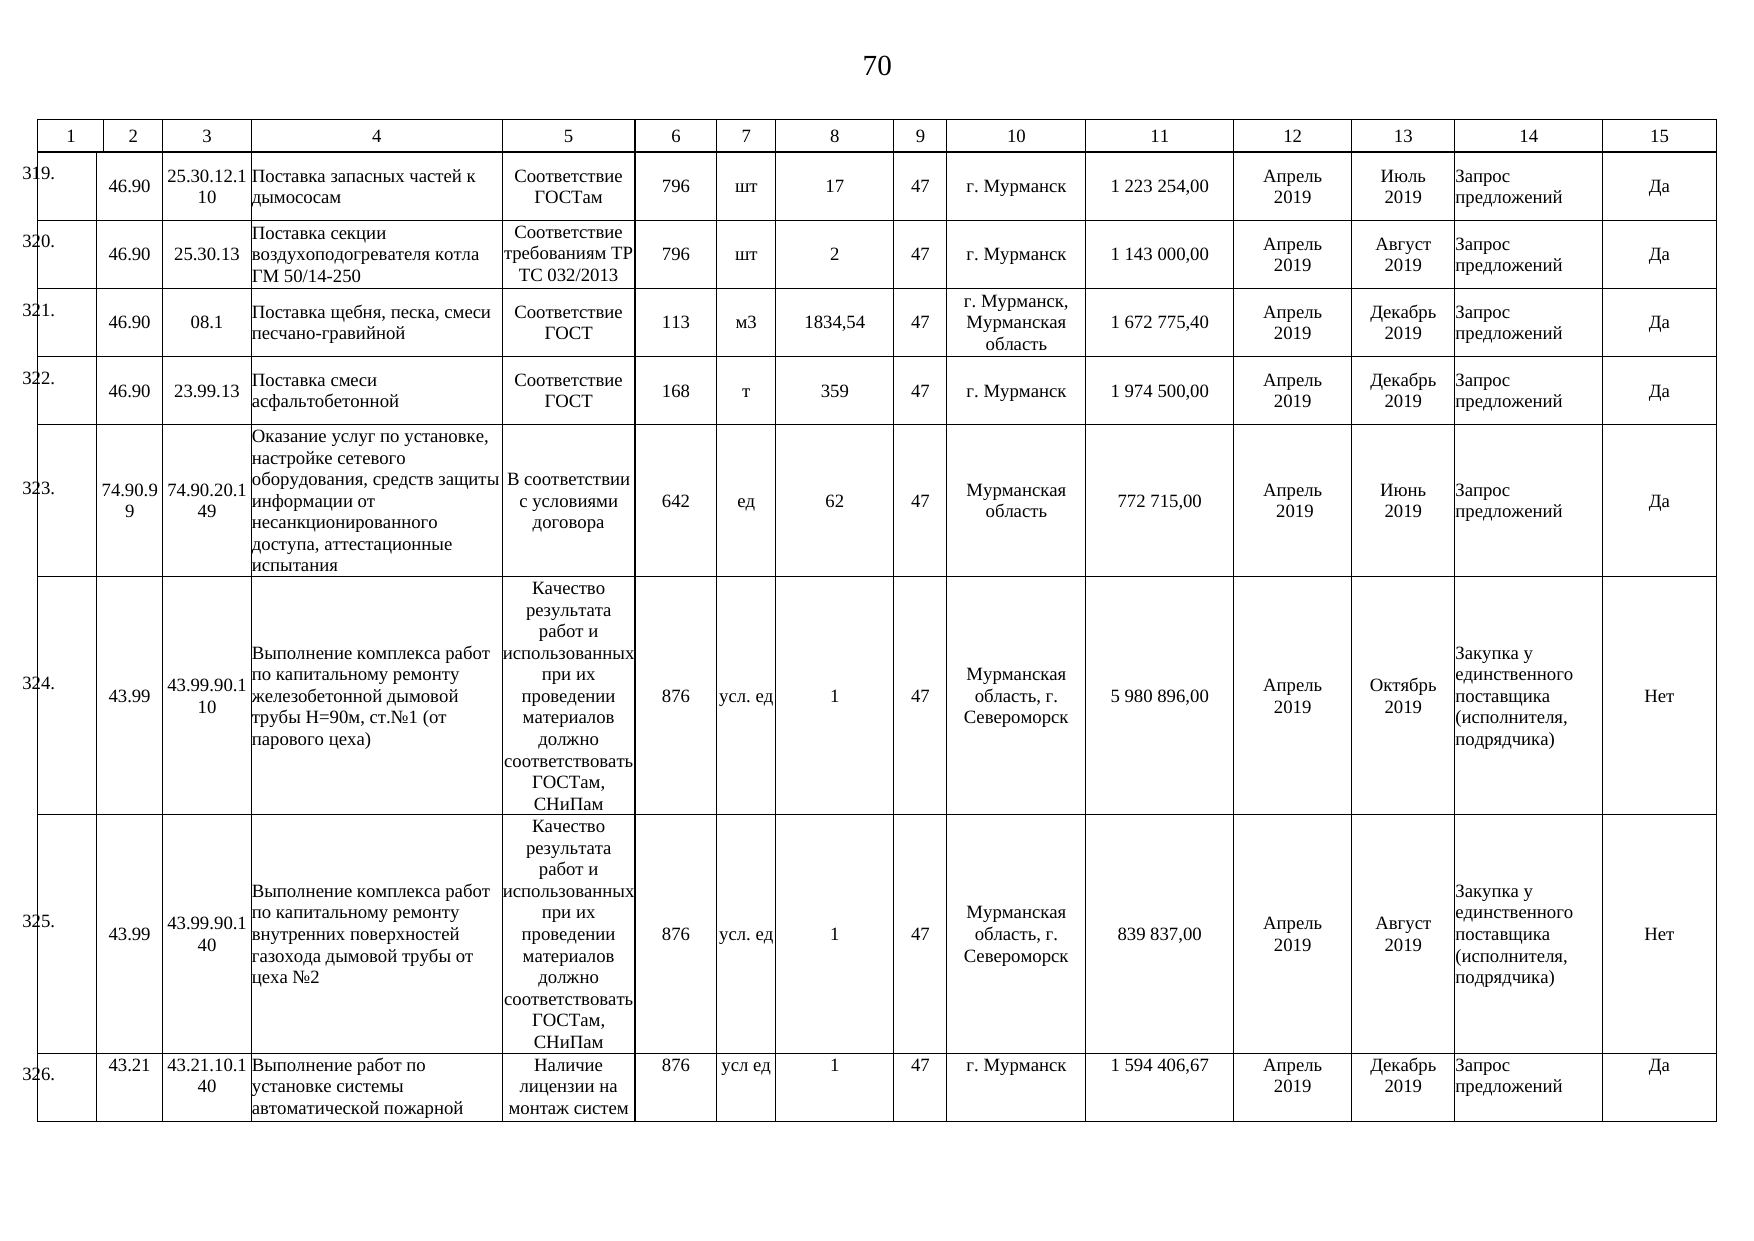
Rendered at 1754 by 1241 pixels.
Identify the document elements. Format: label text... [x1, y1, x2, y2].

table_header 2 [104, 120, 162, 151]
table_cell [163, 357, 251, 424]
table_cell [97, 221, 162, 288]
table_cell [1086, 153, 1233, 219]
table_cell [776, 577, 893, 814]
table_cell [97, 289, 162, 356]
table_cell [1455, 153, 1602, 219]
table_header 9 [894, 120, 946, 151]
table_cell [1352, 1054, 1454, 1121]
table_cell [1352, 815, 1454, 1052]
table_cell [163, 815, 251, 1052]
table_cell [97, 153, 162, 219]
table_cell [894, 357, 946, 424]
table_header 13 [1352, 120, 1454, 151]
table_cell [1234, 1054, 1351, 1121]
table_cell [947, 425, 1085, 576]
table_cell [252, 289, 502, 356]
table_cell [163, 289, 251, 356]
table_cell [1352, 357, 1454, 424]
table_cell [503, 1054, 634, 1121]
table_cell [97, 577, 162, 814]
table_header 11 [1086, 120, 1233, 151]
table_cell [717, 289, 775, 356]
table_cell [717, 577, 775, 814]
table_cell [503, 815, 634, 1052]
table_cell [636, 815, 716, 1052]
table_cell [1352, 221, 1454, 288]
table_header 10 [947, 120, 1085, 151]
table_header 14 [1455, 120, 1602, 151]
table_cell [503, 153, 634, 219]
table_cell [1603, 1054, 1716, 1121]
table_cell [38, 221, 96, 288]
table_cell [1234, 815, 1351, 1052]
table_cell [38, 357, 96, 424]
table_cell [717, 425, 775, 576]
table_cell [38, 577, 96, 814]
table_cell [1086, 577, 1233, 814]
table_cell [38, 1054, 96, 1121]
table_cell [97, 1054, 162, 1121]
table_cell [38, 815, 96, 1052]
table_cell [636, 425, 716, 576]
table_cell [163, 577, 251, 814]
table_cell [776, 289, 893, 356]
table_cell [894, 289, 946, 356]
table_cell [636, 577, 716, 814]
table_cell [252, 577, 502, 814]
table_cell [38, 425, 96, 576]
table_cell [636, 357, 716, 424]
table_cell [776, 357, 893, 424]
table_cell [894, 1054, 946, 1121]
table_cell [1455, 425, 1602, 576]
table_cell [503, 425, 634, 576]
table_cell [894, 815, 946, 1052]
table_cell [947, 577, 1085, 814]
table_header 8 [776, 120, 893, 151]
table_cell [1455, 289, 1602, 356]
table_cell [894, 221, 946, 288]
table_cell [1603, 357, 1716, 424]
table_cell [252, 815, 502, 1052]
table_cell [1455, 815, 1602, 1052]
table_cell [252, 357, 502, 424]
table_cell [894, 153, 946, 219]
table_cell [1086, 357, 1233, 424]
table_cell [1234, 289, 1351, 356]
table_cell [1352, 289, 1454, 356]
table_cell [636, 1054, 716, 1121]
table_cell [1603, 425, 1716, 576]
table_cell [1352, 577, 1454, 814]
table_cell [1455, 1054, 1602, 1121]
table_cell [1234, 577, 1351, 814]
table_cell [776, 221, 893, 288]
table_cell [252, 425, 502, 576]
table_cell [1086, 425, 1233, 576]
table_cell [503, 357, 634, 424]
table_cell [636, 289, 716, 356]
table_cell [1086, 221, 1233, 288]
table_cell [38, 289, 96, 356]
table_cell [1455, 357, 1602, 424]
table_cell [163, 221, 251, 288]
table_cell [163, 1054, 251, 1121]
table_header 3 [163, 120, 251, 151]
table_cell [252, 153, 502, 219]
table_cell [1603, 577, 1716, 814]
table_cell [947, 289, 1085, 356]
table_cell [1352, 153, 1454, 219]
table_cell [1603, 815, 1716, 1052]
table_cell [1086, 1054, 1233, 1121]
table_header 12 [1234, 120, 1351, 151]
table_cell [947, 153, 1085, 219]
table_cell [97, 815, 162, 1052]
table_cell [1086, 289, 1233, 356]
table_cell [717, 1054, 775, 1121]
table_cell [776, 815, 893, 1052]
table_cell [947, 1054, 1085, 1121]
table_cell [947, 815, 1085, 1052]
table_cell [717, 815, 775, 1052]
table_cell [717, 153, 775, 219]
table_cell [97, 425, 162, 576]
table_header 5 [503, 120, 634, 151]
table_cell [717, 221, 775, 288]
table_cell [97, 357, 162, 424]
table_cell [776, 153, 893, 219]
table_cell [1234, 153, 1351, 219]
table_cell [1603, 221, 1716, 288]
table_header 15 [1603, 120, 1716, 151]
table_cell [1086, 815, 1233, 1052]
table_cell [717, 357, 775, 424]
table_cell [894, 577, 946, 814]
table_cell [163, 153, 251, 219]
table_header 1 [38, 120, 103, 151]
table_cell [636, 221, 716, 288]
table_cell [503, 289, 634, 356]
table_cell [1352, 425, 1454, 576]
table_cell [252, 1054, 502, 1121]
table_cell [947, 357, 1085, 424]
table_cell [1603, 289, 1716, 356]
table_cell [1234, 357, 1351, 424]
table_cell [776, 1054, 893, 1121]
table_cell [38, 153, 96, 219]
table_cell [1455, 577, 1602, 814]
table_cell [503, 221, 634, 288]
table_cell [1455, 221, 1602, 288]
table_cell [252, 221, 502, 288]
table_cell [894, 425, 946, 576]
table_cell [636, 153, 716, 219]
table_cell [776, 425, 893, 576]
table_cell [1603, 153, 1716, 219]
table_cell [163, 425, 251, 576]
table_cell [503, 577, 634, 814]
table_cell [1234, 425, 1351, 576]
table_header 4 [252, 120, 502, 151]
table_header 6 [636, 120, 716, 151]
table_header 7 [717, 120, 775, 151]
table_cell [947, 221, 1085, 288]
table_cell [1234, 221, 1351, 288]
